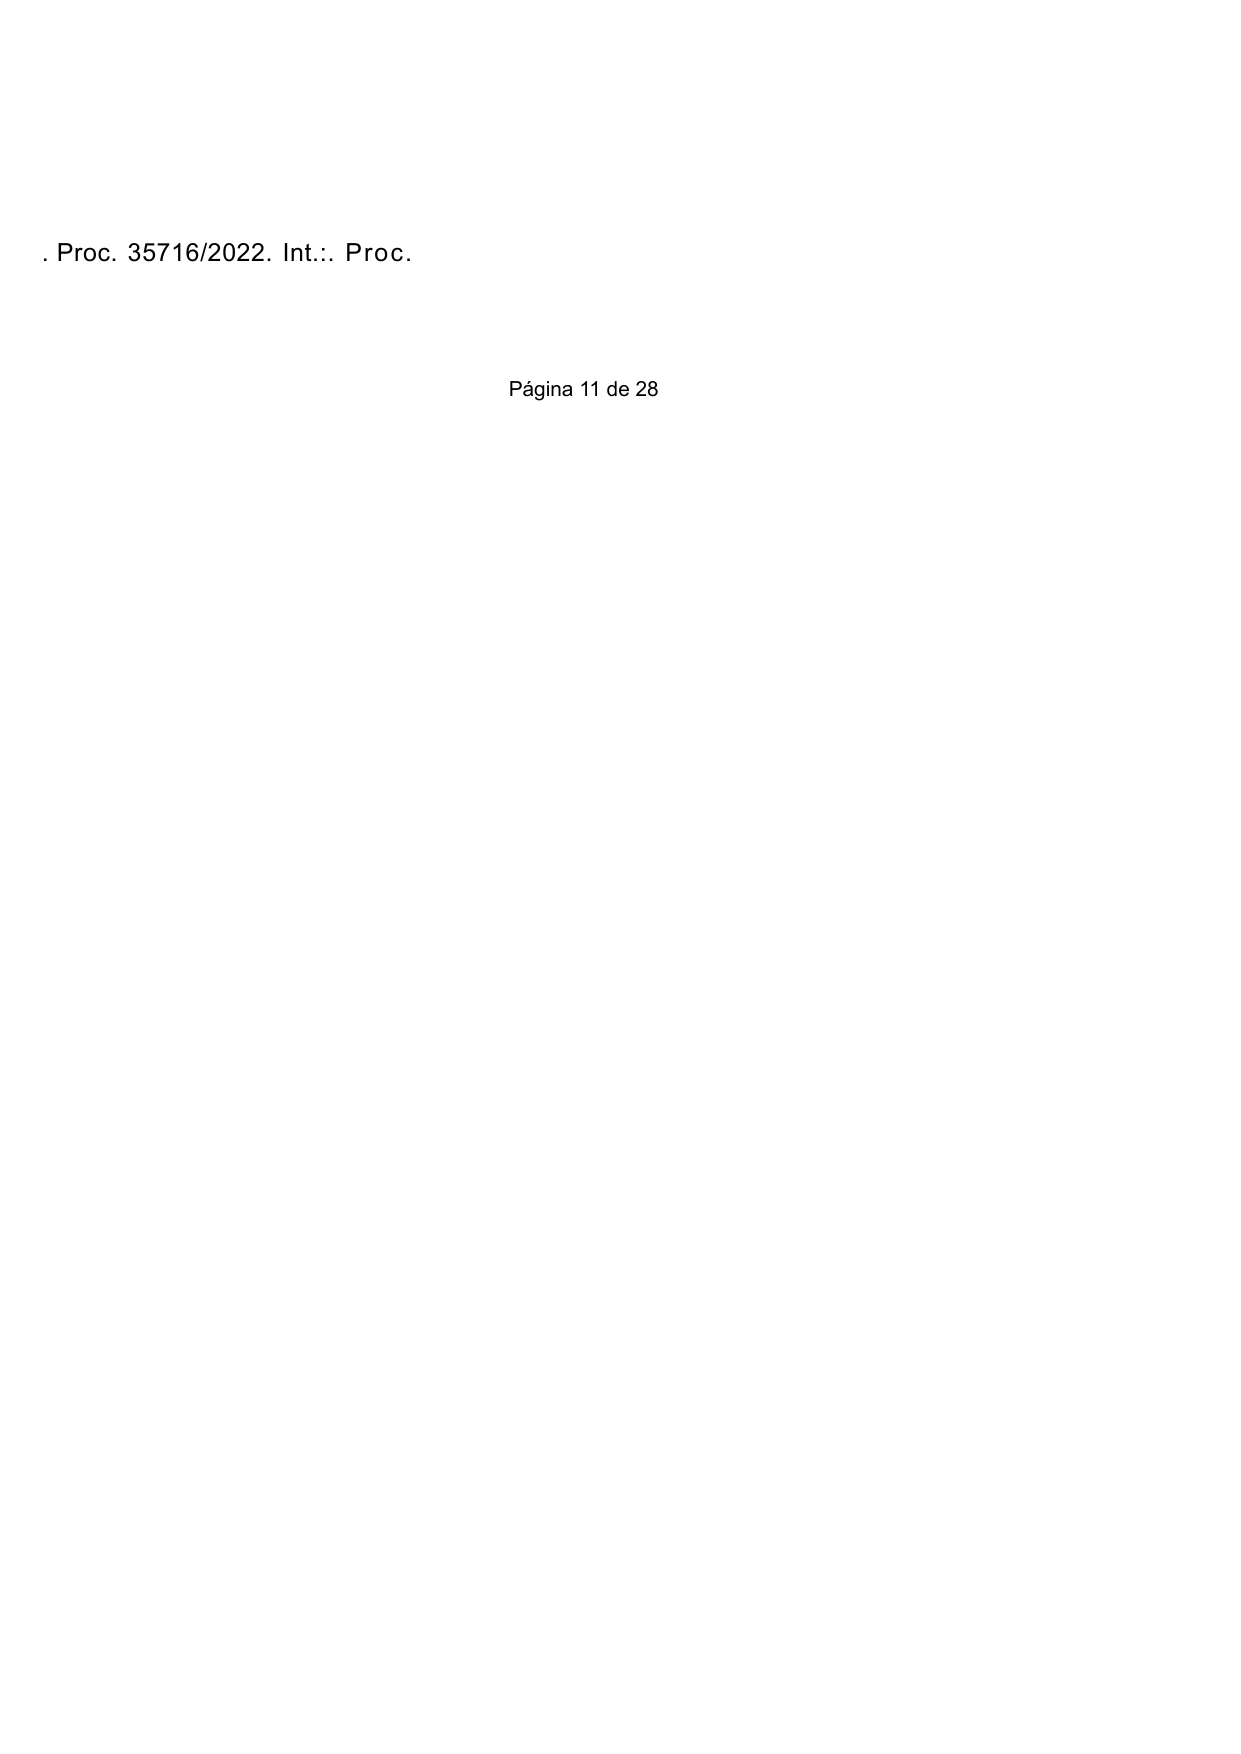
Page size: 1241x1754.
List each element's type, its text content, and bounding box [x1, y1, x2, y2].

list Página 11 de 28 [508, 377, 1230, 401]
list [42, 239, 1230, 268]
